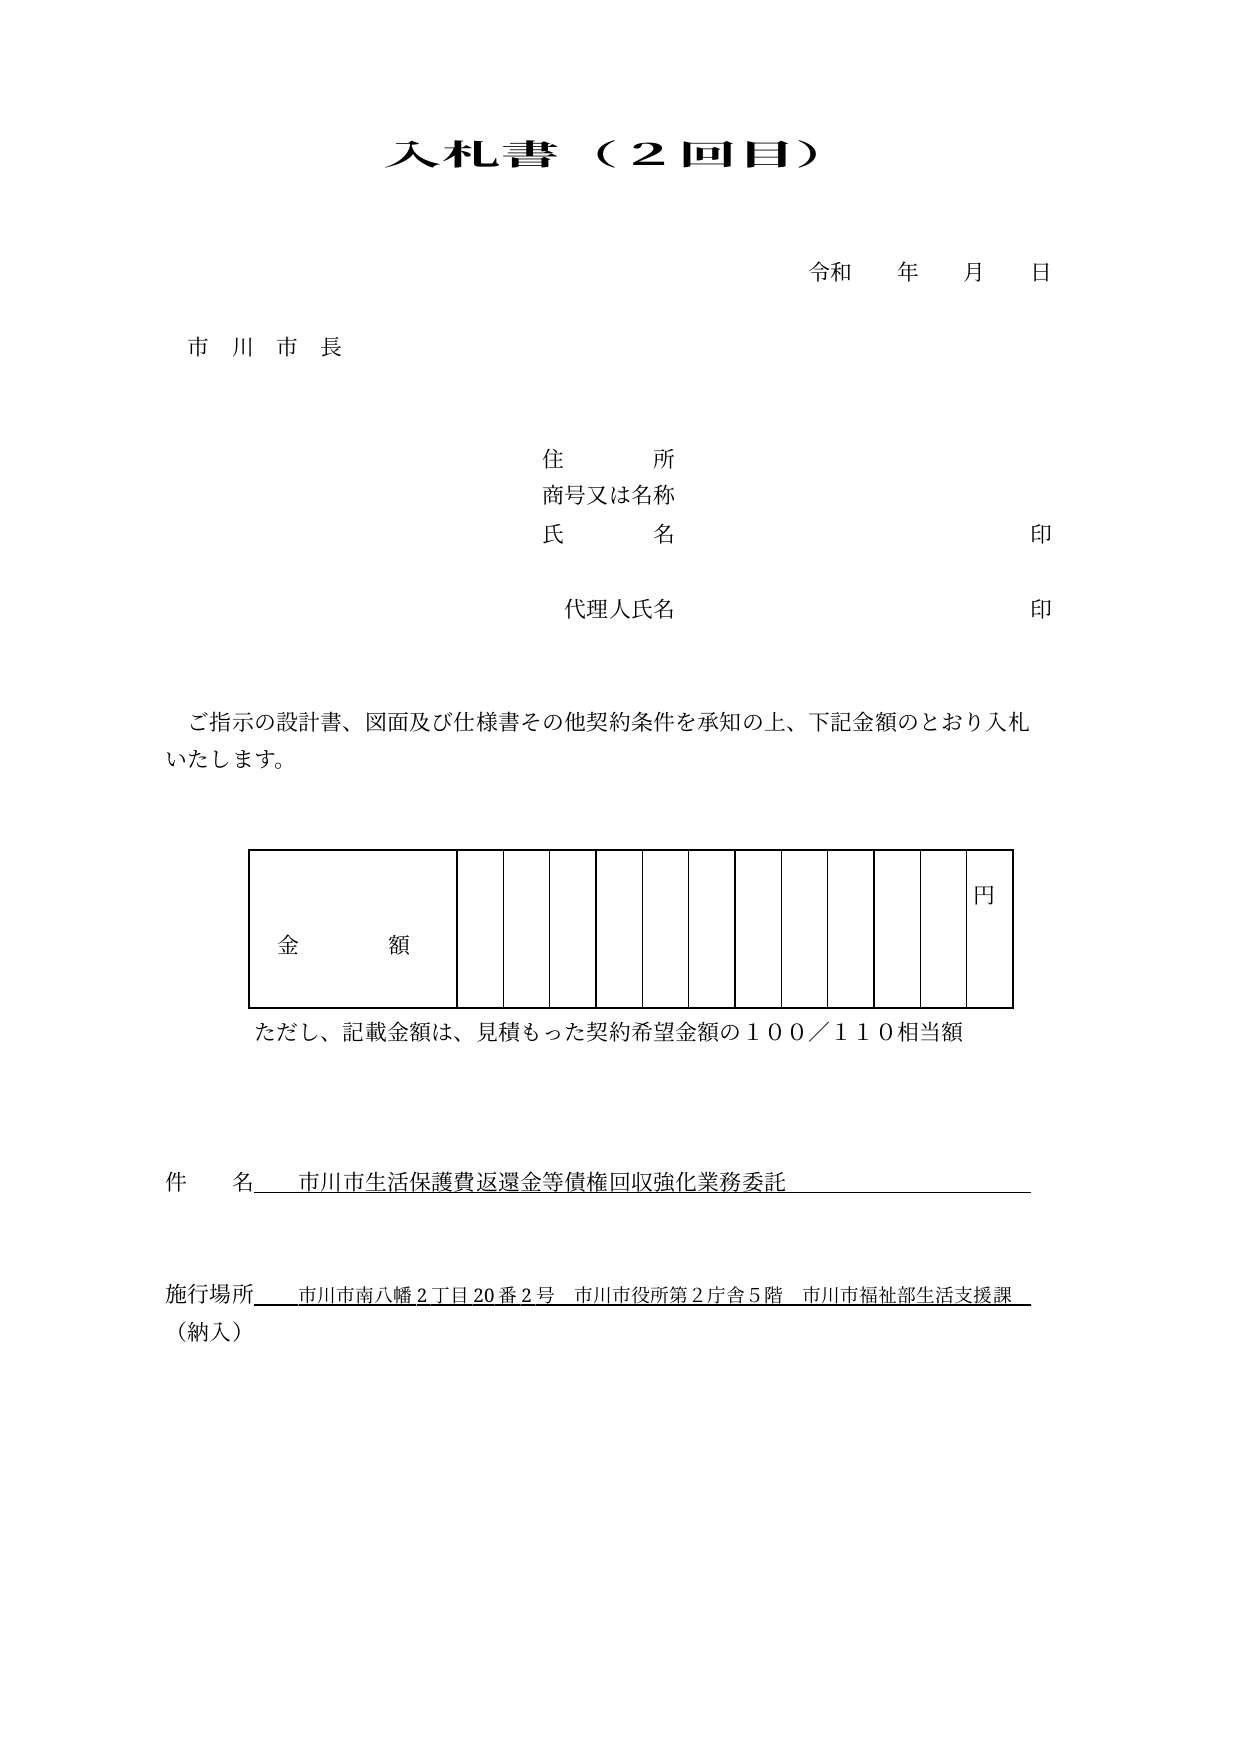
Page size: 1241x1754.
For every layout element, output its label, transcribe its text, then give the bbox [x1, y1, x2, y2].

table_header [597, 851, 642, 1007]
table_header [782, 851, 827, 1007]
text 市 川 市 長 [165, 324, 1073, 361]
text ただし、記載金額は、見積もった契約希望金額の１００／１１０相当額 [165, 1009, 1073, 1046]
table_header [828, 851, 873, 1007]
text 住 所 [165, 436, 1073, 474]
text 入札書（２回目） [165, 130, 1073, 174]
table_header [689, 851, 734, 1007]
text 代理人氏名 印 [165, 586, 1073, 624]
text 氏 名 印 [165, 511, 1073, 549]
table_header [504, 851, 549, 1007]
table_header [643, 851, 688, 1007]
table_header [921, 851, 966, 1007]
text 令和 年 月 日 [165, 249, 1073, 286]
table_header [736, 851, 781, 1007]
table_header [550, 851, 595, 1007]
text ご指示の設計書、図面及び仕様書その他契約条件を承知の上、下記金額のとおり入札 [165, 699, 1073, 736]
text 件 名 市川市生活保護費返還金等債権回収強化業務委託 [165, 1159, 1073, 1196]
text いたします。 [165, 736, 1073, 774]
table_header [458, 851, 503, 1007]
text 商号又は名称 [165, 474, 1073, 511]
text 施行場所 市川市南八幡2丁目20番2号 市川市役所第２庁舎５階 市川市福祉部生活支援課 （納入） [165, 1271, 1073, 1346]
table_header [875, 851, 920, 1007]
table_header 金 額 [250, 851, 456, 1007]
table_header 円 [967, 851, 1012, 1007]
